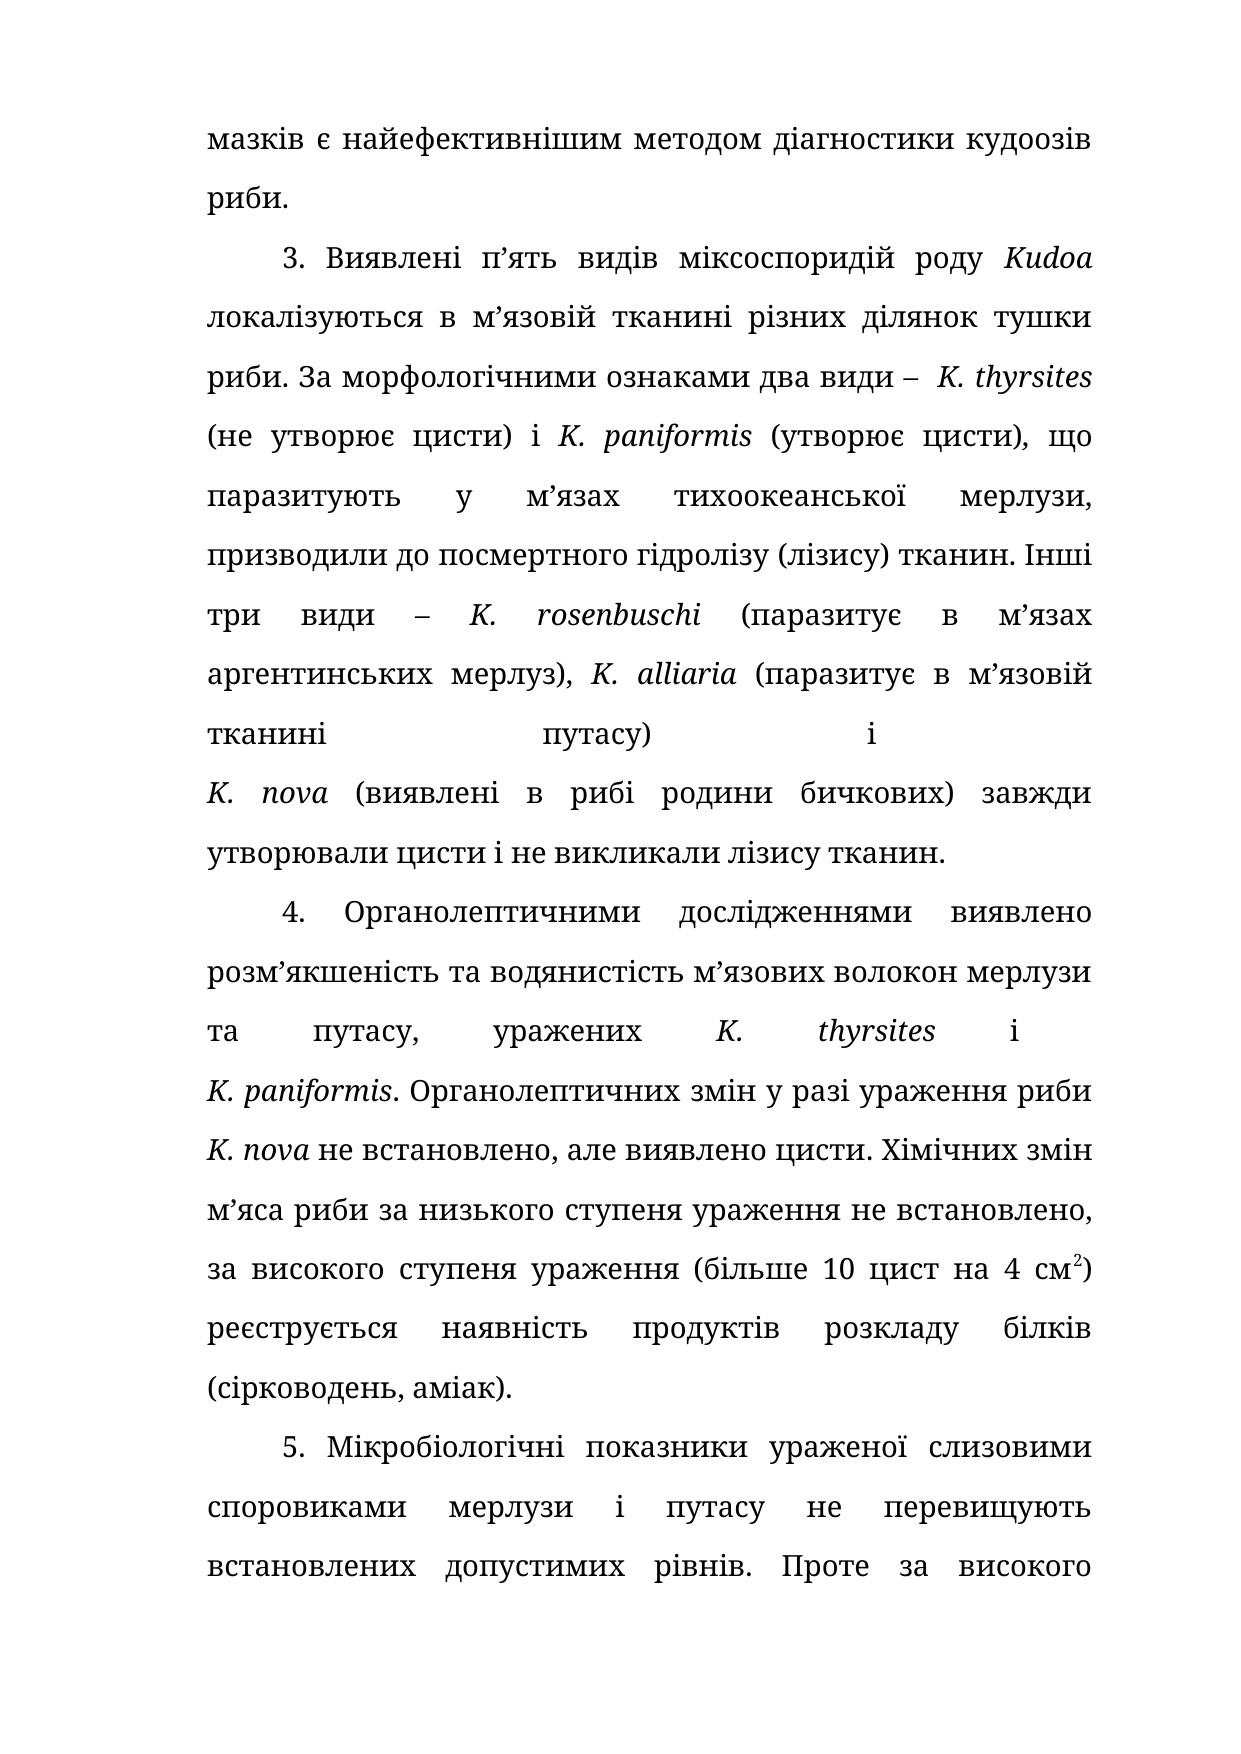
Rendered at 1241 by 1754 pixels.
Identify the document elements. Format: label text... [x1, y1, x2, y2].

text 3. Виявлені п’ять видів міксоспоридій роду Kudoa локалізуються в м’язовій тканині різних ділянок тушки риби. За морфологічними ознаками два види – K. thyrsites (не утворює цисти) і K. paniformis (утворює цисти), що паразитують у м’язах тихоокеанської мерлузи, призводили до посмертного гідролізу (лізису) тканин. Інші три види – K. rosenbuschi (паразитує в м’язах аргентинських мерлуз), K. alliaria (паразитує в м’язовій тканині путасу) і K. nova (виявлені в рибі родини бичкових) завжди утворювали цисти і не викликали лізису тканин. [207, 237, 1092, 872]
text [207, 1427, 1092, 1585]
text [207, 118, 1092, 217]
text 4. Органолептичними дослідженнями виявлено розм’якшеність та водянистість м’язових волокон мерлузи та путасу, уражених K. thyrsites і K. рaniformis. Органолептичних змін у разі ураження риби K. nova не встановлено, але виявлено цисти. Хімічних змін м’яса риби за низького ступеня ураження не встановлено, за високого ступеня ураження (більше 10 цист на 4 см2) реєструється наявність продуктів розкладу білків (сірководень, аміак). [207, 891, 1092, 1407]
